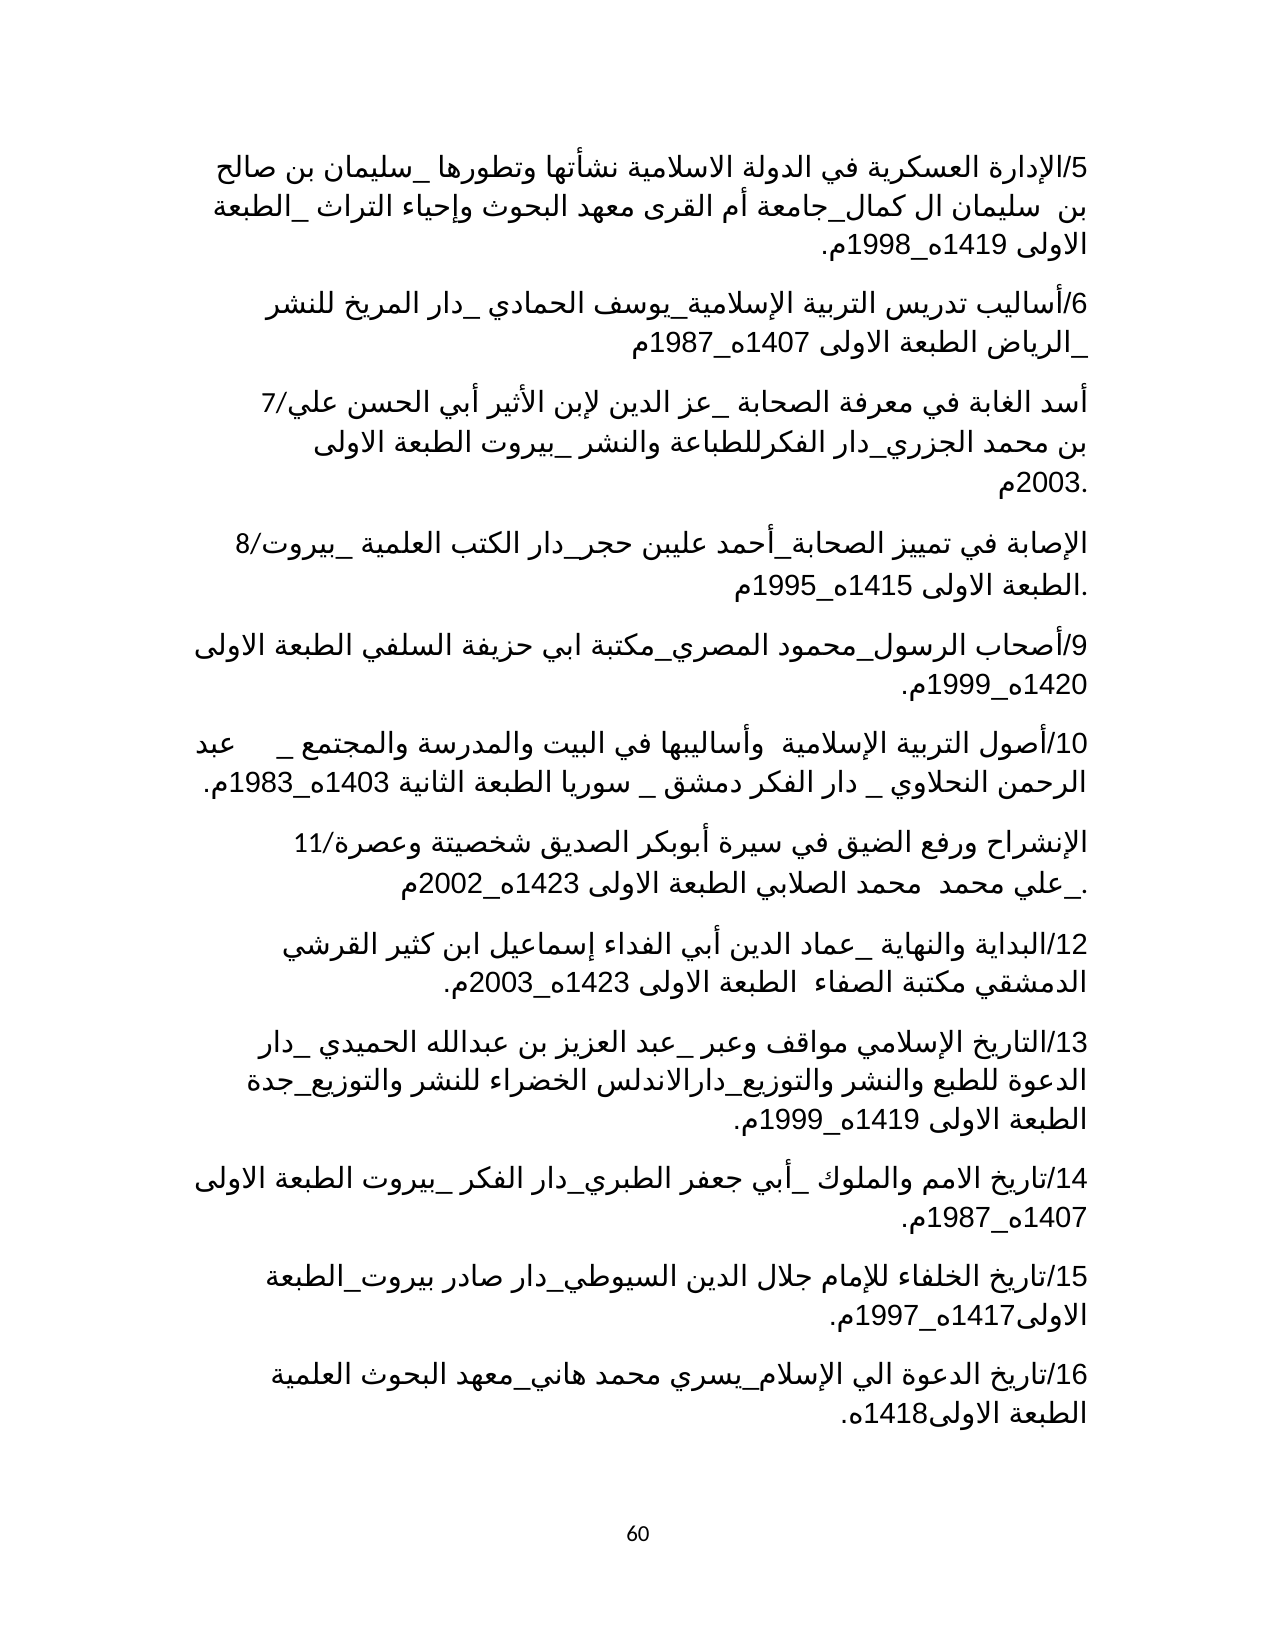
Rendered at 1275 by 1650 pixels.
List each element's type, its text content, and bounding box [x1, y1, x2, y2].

text 12/البداية والنهاية _عماد الدين أبي الفداء إسماعيل ابن كثير القرشي الدمشقي مكتبة الصفاء الطبعة الاولى 1423ه_2003م. [187, 927, 1088, 999]
text 11/الإنشراح ورفع الضيق في سيرة أبوبكر الصديق شخصيتة وعصرة _علي محمد محمد الصلابي الطبعة الاولى 1423ه_2002م. [225, 824, 1088, 901]
text 14/تاريخ الامم والملوك _أبي جعفر الطبري_دار الفكر _بيروت الطبعة الاولى1407ه_1987م. [187, 1161, 1088, 1233]
text 13/التاريخ الإسلامي مواقف وعبر _عبد العزيز بن عبدالله الحميدي _دار الدعوة للطبع والنشر والتوزيع_دارالاندلس الخضراء للنشر والتوزيع_جدة الطبعة الاولى 1419ه_1999م. [187, 1025, 1088, 1135]
text 15/تاريخ الخلفاء للإمام جلال الدين السيوطي_دار صادر بيروت_الطبعة الاولى1417ه_1997م. [187, 1259, 1088, 1331]
text 6/أساليب تدريس التربية الإسلامية_يوسف الحمادي _دار المريخ للنشر _الرياض الطبعة الاولى 1407ه_1987م [187, 286, 1088, 358]
text 7/أسد الغابة في معرفة الصحابة _عز الدين لإبن الأثير أبي الحسن علي بن محمد الجزري_دار الفكرللطباعة والنشر _بيروت الطبعة الاولى 2003م. [225, 384, 1088, 499]
text 16/تاريخ الدعوة الي الإسلام_يسري محمد هاني_معهد البحوث العلمية الطبعة الاولى1418ه. [187, 1357, 1088, 1429]
text 5/الإدارة العسكرية في الدولة الاسلامية نشأتها وتطورها _سليمان بن صالح بن سليمان ال كمال_جامعة أم القرى معهد البحوث وإحياء التراث _الطبعة الاولى 1419ه_1998م. [187, 150, 1088, 261]
text 9/أصحاب الرسول_محمود المصري_مكتبة ابي حزيفة السلفي الطبعة الاولى1420ه_1999م. [187, 628, 1088, 700]
text 10/أصول التربية الإسلامية وأساليبها في البيت والمدرسة والمجتمع _ عبد الرحمن النحلاوي _ دار الفكر دمشق _ سوريا الطبعة الثانية 1403ه_1983م. [187, 726, 1088, 798]
text 8/الإصابة في تمييز الصحابة_أحمد عليبن حجر_دار الكتب العلمية _بيروت الطبعة الاولى 1415ه_1995م. [225, 526, 1088, 602]
